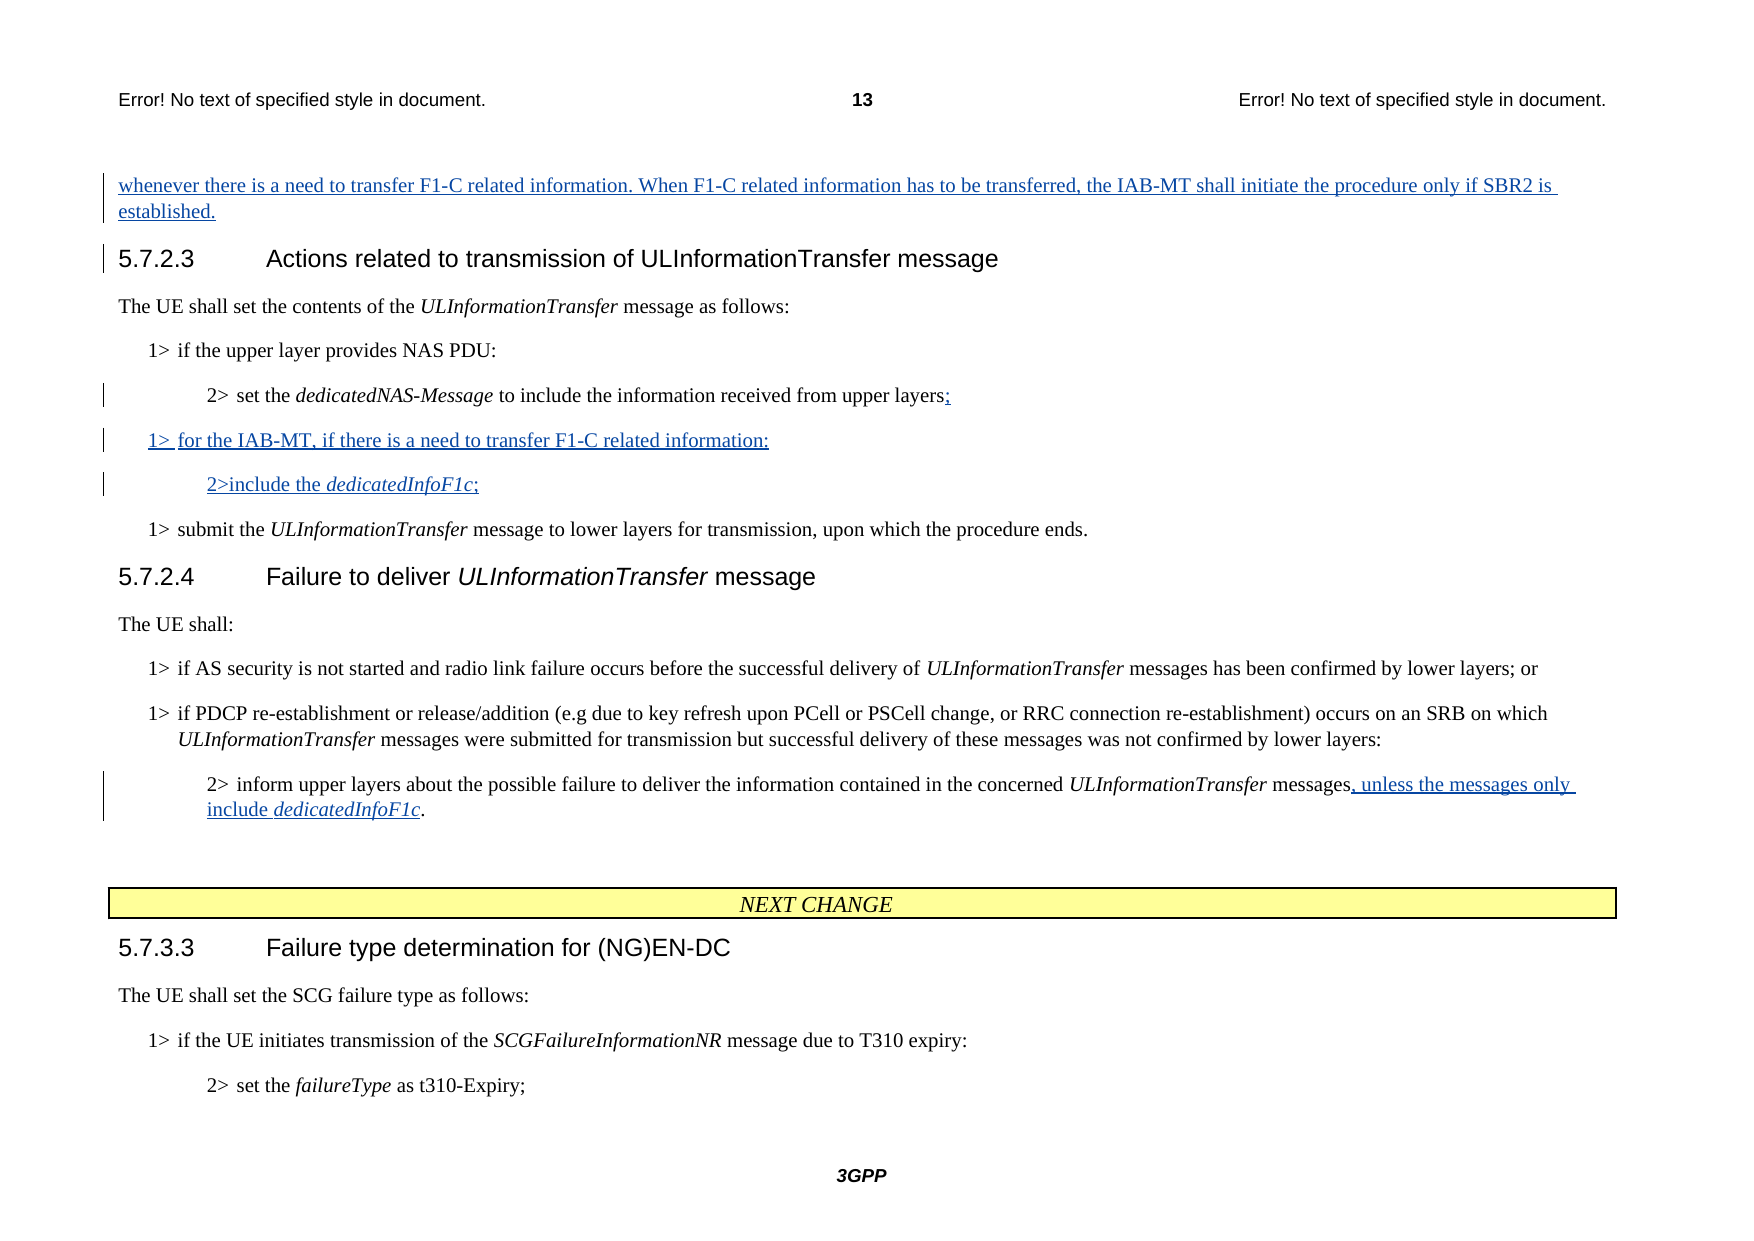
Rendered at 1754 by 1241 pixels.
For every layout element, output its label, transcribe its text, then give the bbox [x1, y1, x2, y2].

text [118, 173, 1606, 223]
text NEXT CHANGE [110, 889, 1615, 917]
text 1> if AS security is not started and radio link failure occurs before the successful delivery of ULInformationTransfer messages has been confirmed by lower layers; or [148, 656, 1606, 680]
text The UE shall: [118, 611, 1606, 636]
text 1> submit the ULInformationTransfer message to lower layers for transmission, upon which the procedure ends. [148, 517, 1606, 541]
text The UE shall set the contents of the ULInformationTransfer message as follows: [118, 293, 1606, 318]
text 1> if the UE initiates transmission of the SCGFailureInformationNR message due to T310 expiry: [148, 1028, 1606, 1052]
text 2> inform upper layers about the possible failure to deliver the information contained in the concerned ULInformationTransfer messages. [207, 771, 1606, 821]
subtitle 5.7.3.3 Failure type determination for (NG)EN-DC [118, 933, 1606, 962]
text The UE shall set the SCG failure type as follows: [118, 983, 1606, 1007]
text 2> set the dedicatedNAS-Message to include the information received from upper layers [207, 383, 1606, 407]
text 2> set the failureType as t310-Expiry; [207, 1073, 1606, 1097]
text 1> if PDCP re-establishment or release/addition (e.g due to key refresh upon PCell or PSCell change, or RRC connection re-establishment) occurs on an SRB on which ULInformationTransfer messages were submitted for transmission but successful delivery of these messages was not confirmed by lower layers: [148, 701, 1606, 751]
subtitle 5.7.2.4 Failure to deliver ULInformationTransfer message [118, 562, 1606, 590]
subtitle 5.7.2.3 Actions related to transmission of ULInformationTransfer message [118, 244, 1606, 272]
text 1> if the upper layer provides NAS PDU: [148, 338, 1606, 362]
